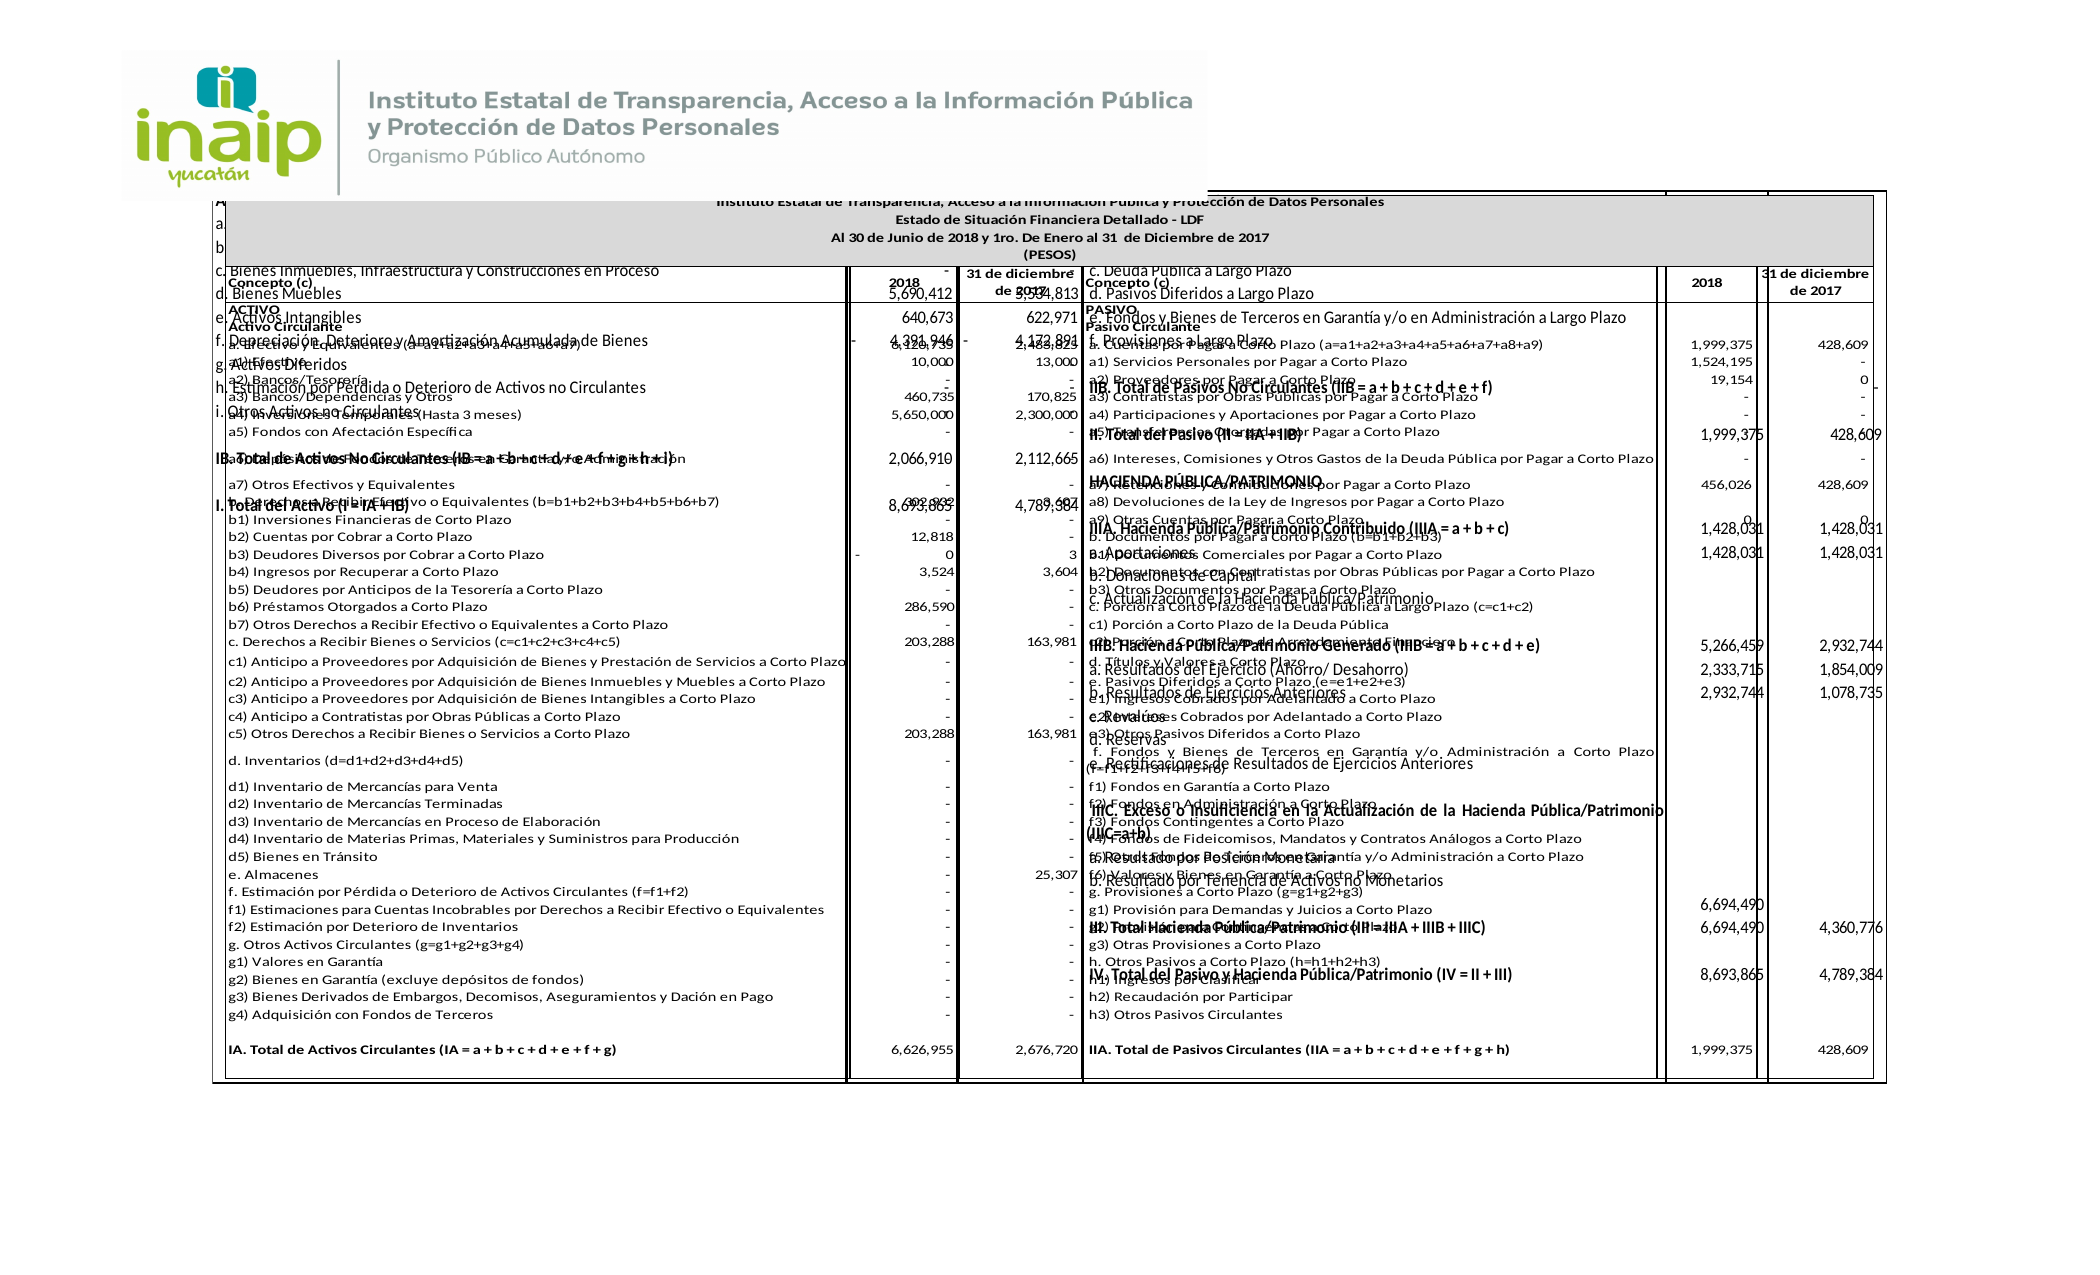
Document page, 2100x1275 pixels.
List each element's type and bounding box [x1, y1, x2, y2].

picture [120, 50, 1208, 201]
